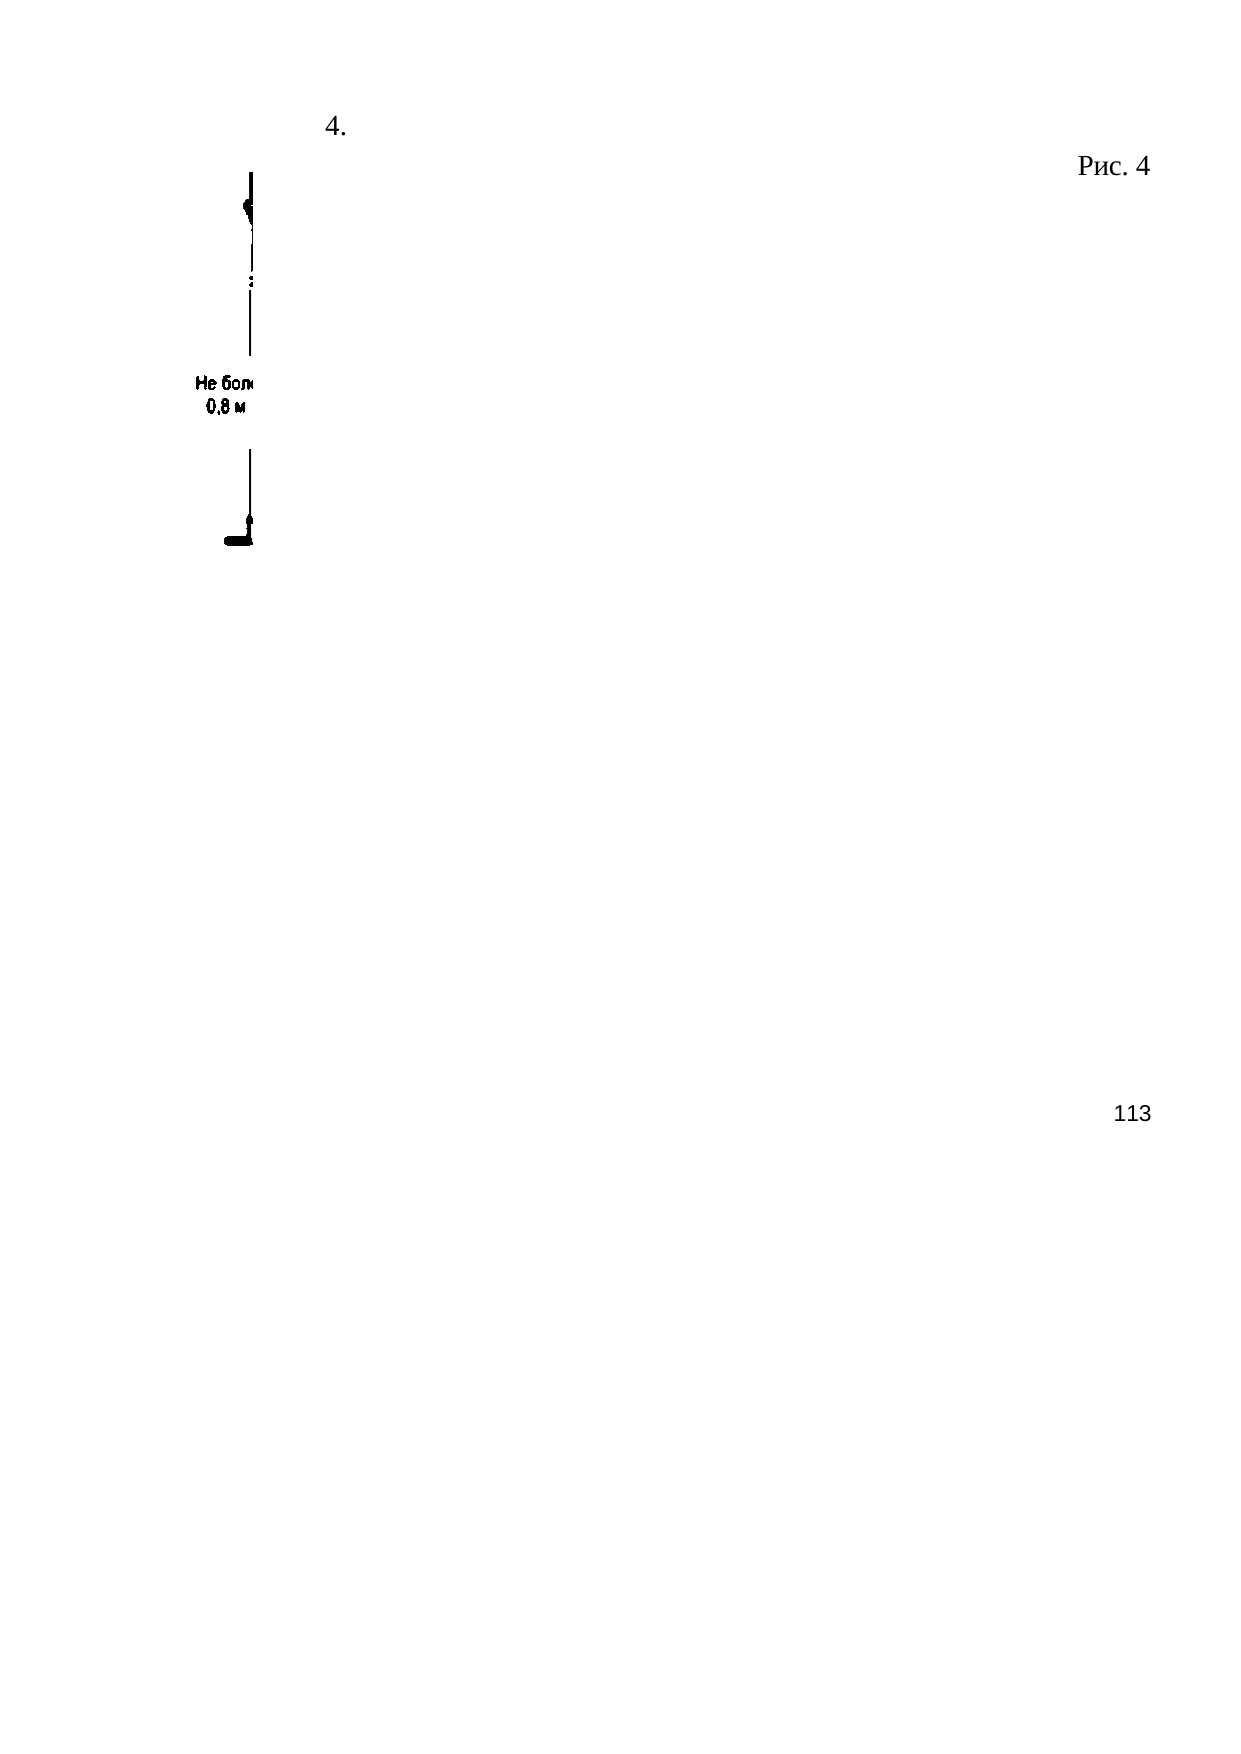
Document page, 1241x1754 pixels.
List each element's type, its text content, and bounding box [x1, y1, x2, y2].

text Рис. 4 [1077, 148, 1152, 182]
text 113 [1113, 1100, 1152, 1126]
text 4. [325, 108, 400, 142]
picture [178, 172, 253, 626]
